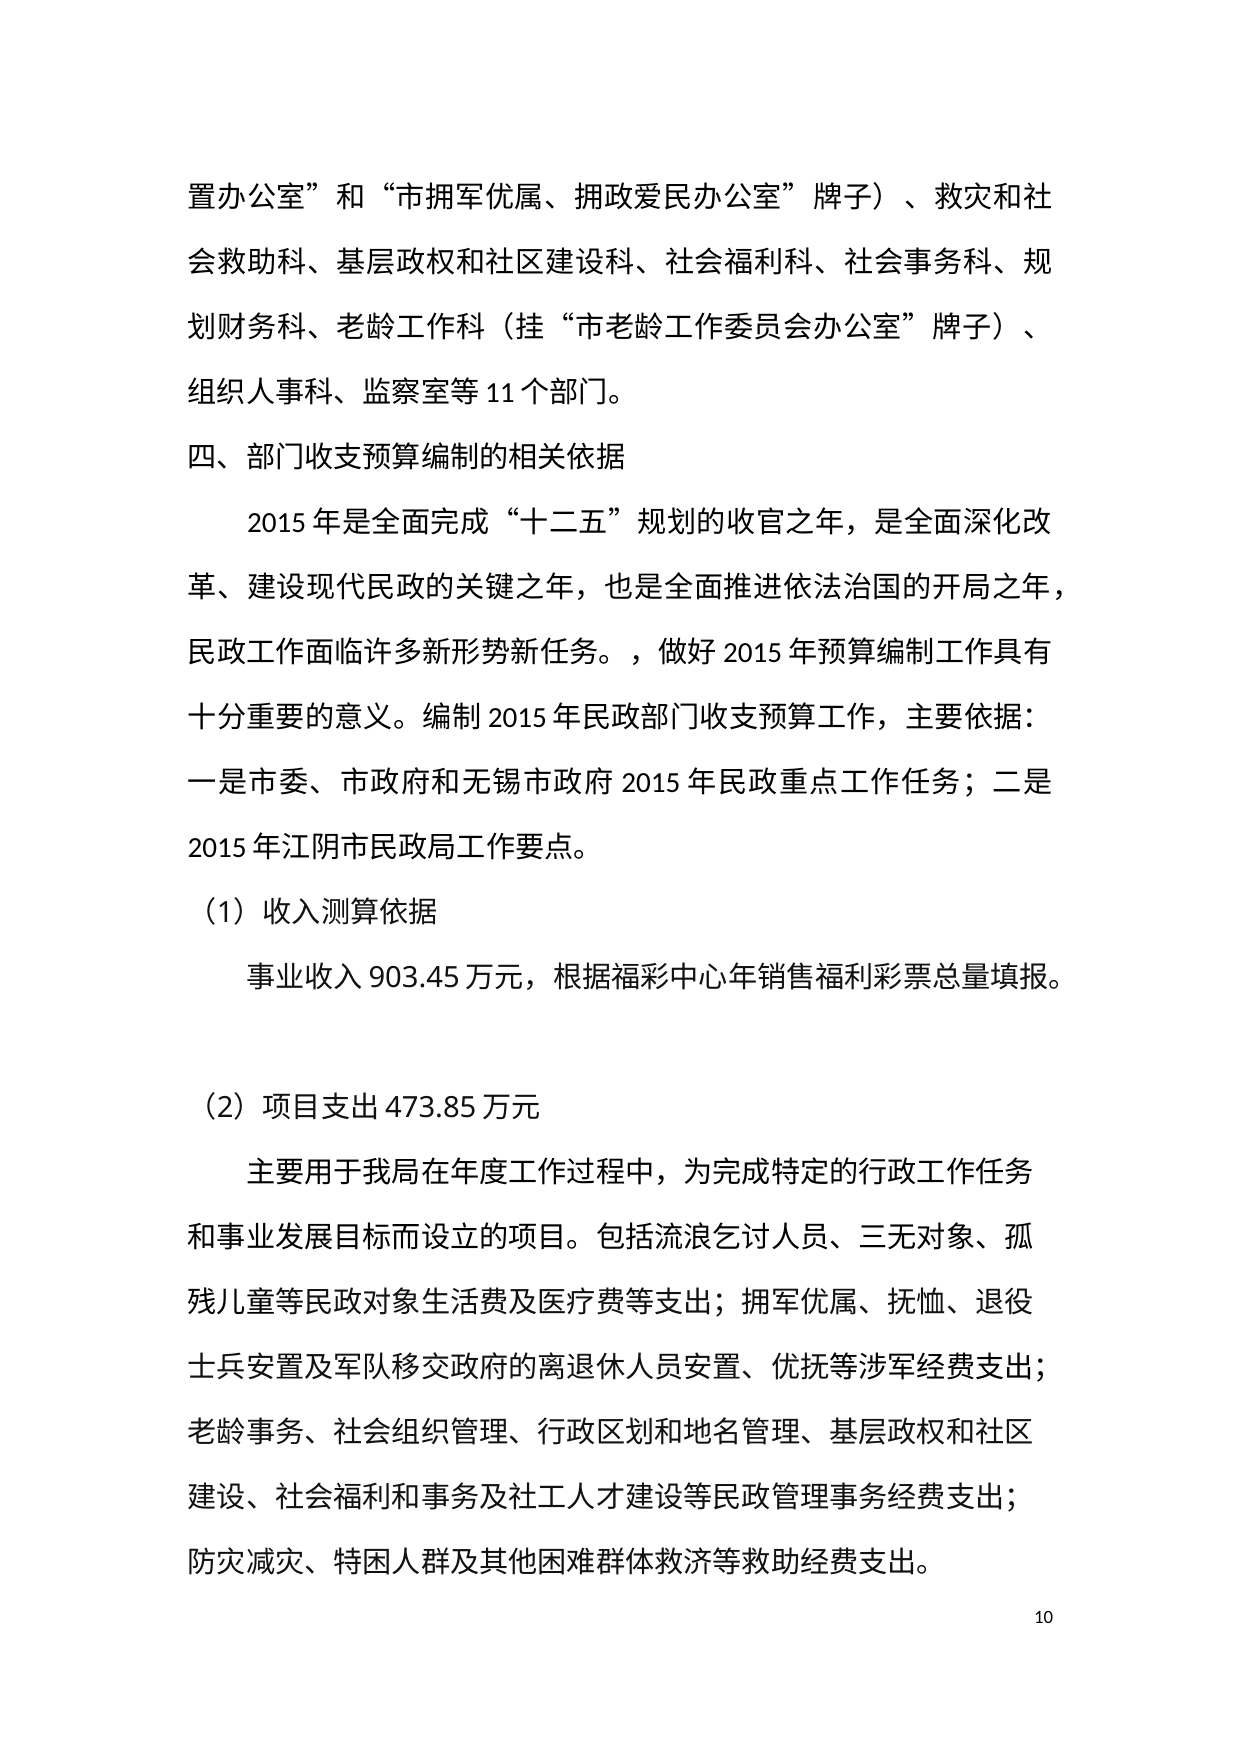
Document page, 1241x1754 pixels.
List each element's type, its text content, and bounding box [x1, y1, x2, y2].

text 事业收入903.45万元，根据福彩中心年销售福利彩票总量填报。 [187, 942, 1053, 1072]
text 主要用于我局在年度工作过程中，为完成特定的行政工作任务和事业发展目标而设立的项目。包括流浪乞讨人员、三无对象、孤残儿童等民政对象生活费及医疗费等支出；拥军优属、抚恤、退役士兵安置及军队移交政府的离退休人员安置、优抚等涉军经费支出；老龄事务、社会组织管理、行政区划和地名管理、基层政权和社区建设、社会福利和事务及社工人才建设等民政管理事务经费支出；防灾减灾、特困人群及其他困难群体救济等救助经费支出。 [187, 1137, 1053, 1592]
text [187, 162, 1053, 422]
text （2）项目支出473.85万元 [187, 1072, 1053, 1137]
text （1）收入测算依据 [187, 877, 1053, 942]
text 2015年是全面完成“十二五”规划的收官之年，是全面深化改革、建设现代民政的关键之年，也是全面推进依法治国的开局之年，民政工作面临许多新形势新任务。，做好2015年预算编制工作具有十分重要的意义。编制2015年民政部门收支预算工作，主要依据：一是市委、市政府和无锡市政府2015年民政重点工作任务；二是2015年江阴市民政局工作要点。 [187, 487, 1053, 877]
text 四、部门收支预算编制的相关依据 [187, 422, 1053, 487]
